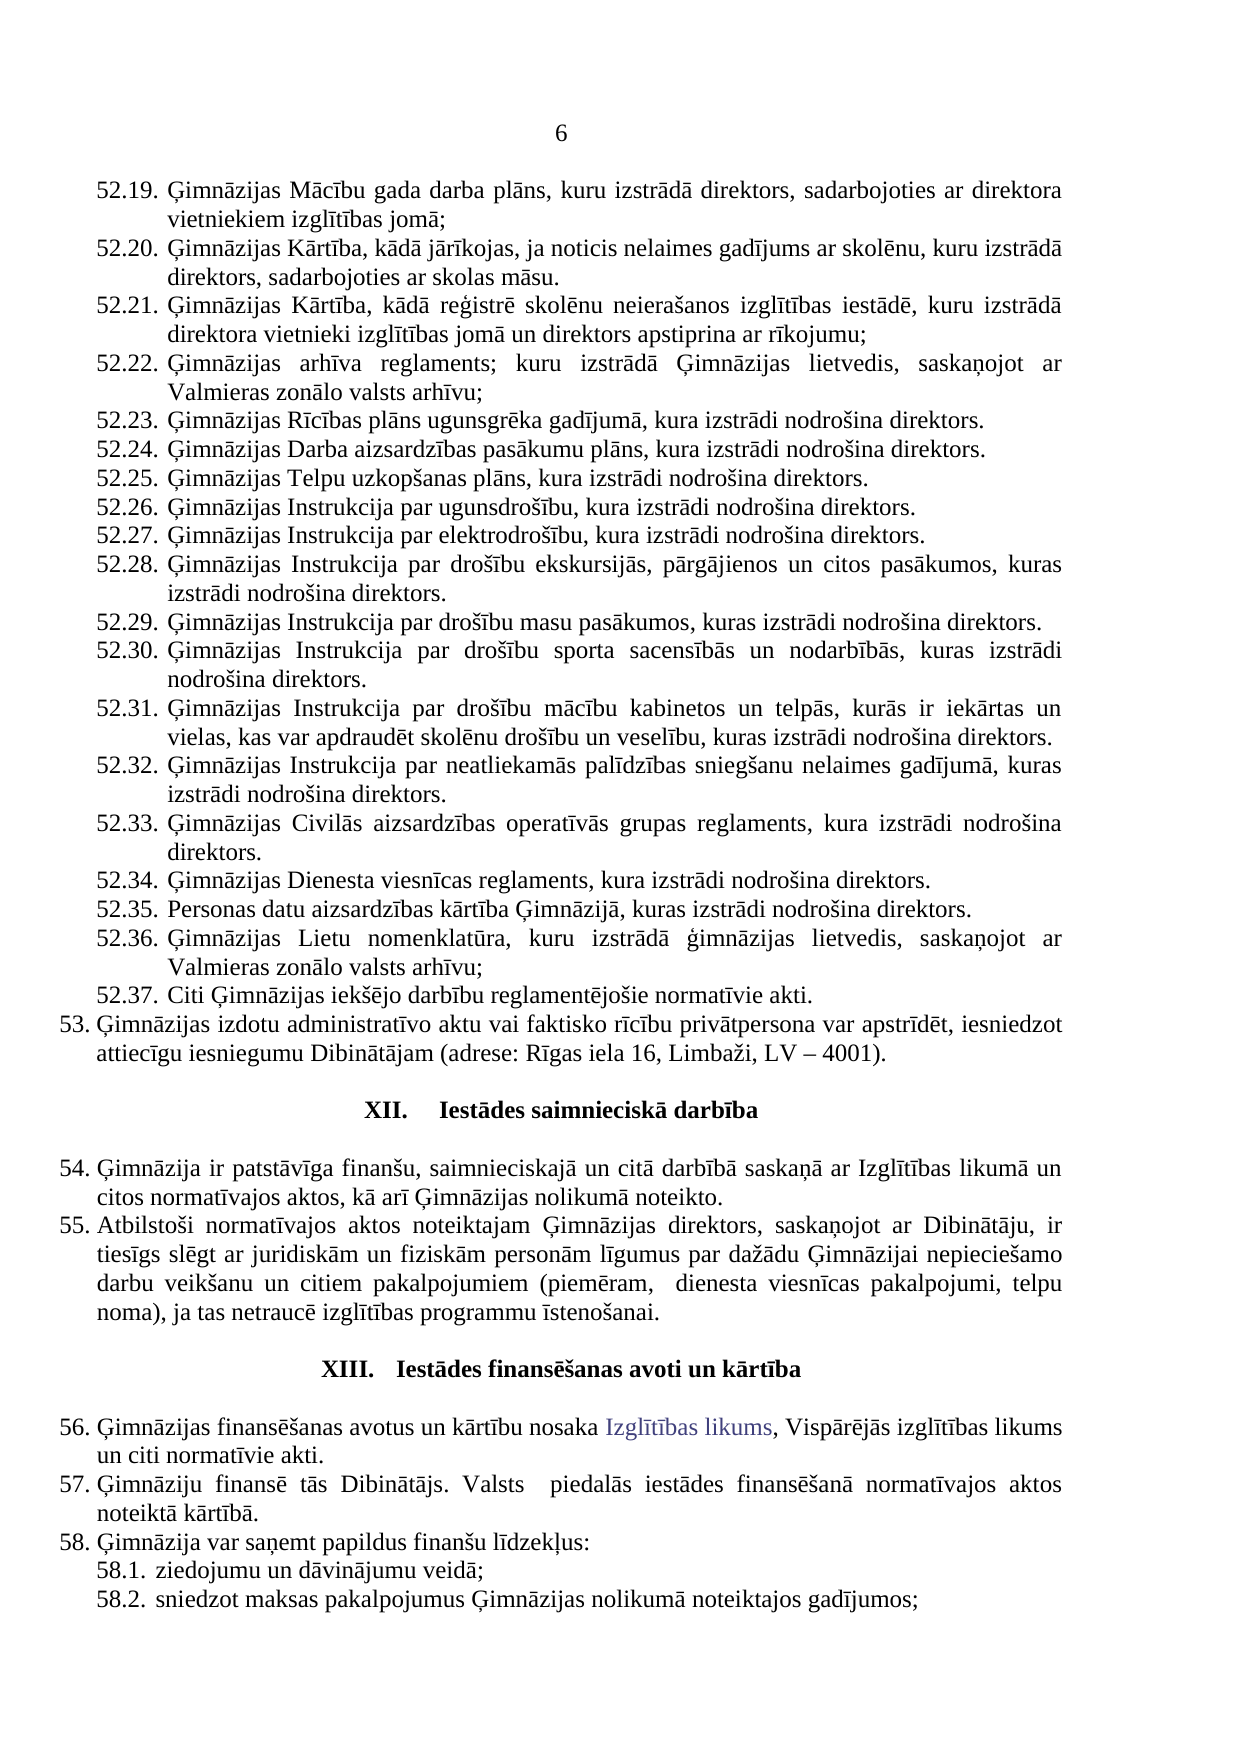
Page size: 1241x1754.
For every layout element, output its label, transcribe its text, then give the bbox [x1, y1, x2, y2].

list Ģimnāziju finansē tās Dibinātājs. Valsts piedalās iestādes finansēšanā normatīvajos aktos noteiktā kārtībā. [59, 1469, 1063, 1527]
list Ģimnāzijas Instrukcija par drošību masu pasākumos, kuras izstrādi nodrošina direktors. [96, 607, 1063, 636]
list Ģimnāzijas Telpu uzkopšanas plāns, kura izstrādi nodrošina direktors. [96, 463, 1063, 492]
list Atbilstoši normatīvajos aktos noteiktajam Ģimnāzijas direktors, saskaņojot ar Dibinātāju, ir tiesīgs slēgt ar juridiskām un fiziskām personām līgumus par dažādu Ģimnāzijai nepieciešamo darbu veikšanu un citiem pakalpojumiem (piemēram, dienesta viesnīcas pakalpojumi, telpu noma), ja tas netraucē izglītības programmu īstenošanai. [59, 1211, 1063, 1326]
list Ģimnāzijas Instrukcija par drošību ekskursijās, pārgājienos un citos pasākumos, kuras izstrādi nodrošina direktors. [96, 549, 1063, 607]
list Ģimnāzijas Civilās aizsardzības operatīvās grupas reglaments, kura izstrādi nodrošina direktors. [96, 808, 1063, 866]
list Ģimnāzija var saņemt papildus finanšu līdzekļus: [59, 1527, 1063, 1556]
list Ģimnāzijas Kārtība, kādā jārīkojas, ja noticis nelaimes gadījums ar skolēnu, kuru izstrādā direktors, sadarbojoties ar skolas māsu. [96, 233, 1063, 291]
list Personas datu aizsardzības kārtība Ģimnāzijā, kuras izstrādi nodrošina direktors. [96, 894, 1063, 923]
list Ģimnāzijas Instrukcija par ugunsdrošību, kura izstrādi nodrošina direktors. [96, 492, 1063, 521]
list Ģimnāzijas Rīcības plāns ugunsgrēka gadījumā, kura izstrādi nodrošina direktors. [96, 406, 1063, 434]
list Ģimnāzijas arhīva reglaments; kuru izstrādā Ģimnāzijas lietvedis, saskaņojot ar Valmieras zonālo valsts arhīvu; [96, 348, 1063, 406]
list Iestādes finansēšanas avoti un kārtība [59, 1354, 1063, 1383]
list Ģimnāzijas Kārtība, kādā reģistrē skolēnu neierašanos izglītības iestādē, kuru izstrādā direktora vietnieki izglītības jomā un direktors apstiprina ar rīkojumu; [96, 291, 1063, 348]
list Ģimnāzijas izdotu administratīvo aktu vai faktisko rīcību privātpersona var apstrīdēt, iesniedzot attiecīgu iesniegumu Dibinātājam (adrese: Rīgas iela 16, Limbaži, LV – 4001). [59, 1009, 1063, 1067]
list Ģimnāzijas finansēšanas avotus un kārtību nosaka Izglītības likums, Vispārējās izglītības likums un citi normatīvie akti. [59, 1412, 1063, 1469]
list Ģimnāzijas Lietu nomenklatūra, kuru izstrādā ģimnāzijas lietvedis, saskaņojot ar Valmieras zonālo valsts arhīvu; [96, 923, 1063, 981]
list Iestādes saimnieciskā darbība [59, 1096, 1063, 1124]
list Ģimnāzijas Dienesta viesnīcas reglaments, kura izstrādi nodrošina direktors. [96, 866, 1063, 894]
list Ģimnāzijas Instrukcija par neatliekamās palīdzības sniegšanu nelaimes gadījumā, kuras izstrādi nodrošina direktors. [96, 751, 1063, 808]
list Ģimnāzija ir patstāvīga finanšu, saimnieciskajā un citā darbībā saskaņā ar Izglītības likumā un citos normatīvajos aktos, kā arī Ģimnāzijas nolikumā noteikto. [59, 1153, 1063, 1211]
list Ģimnāzijas Darba aizsardzības pasākumu plāns, kura izstrādi nodrošina direktors. [96, 434, 1063, 463]
list sniedzot maksas pakalpojumus Ģimnāzijas nolikumā noteiktajos gadījumos; [96, 1584, 1063, 1613]
list Ģimnāzijas Mācību gada darba plāns, kuru izstrādā direktors, sadarbojoties ar direktora vietniekiem izglītības jomā; [96, 176, 1063, 233]
list Ģimnāzijas Instrukcija par drošību sporta sacensībās un nodarbībās, kuras izstrādi nodrošina direktors. [96, 636, 1063, 693]
list Ģimnāzijas Instrukcija par drošību mācību kabinetos un telpās, kurās ir iekārtas un vielas, kas var apdraudēt skolēnu drošību un veselību, kuras izstrādi nodrošina direktors. [96, 693, 1063, 751]
list Citi Ģimnāzijas iekšējo darbību reglamentējošie normatīvie akti. [96, 981, 1063, 1009]
list Ģimnāzijas Instrukcija par elektrodrošību, kura izstrādi nodrošina direktors. [96, 521, 1063, 549]
list ziedojumu un dāvinājumu veidā; [96, 1556, 1063, 1584]
